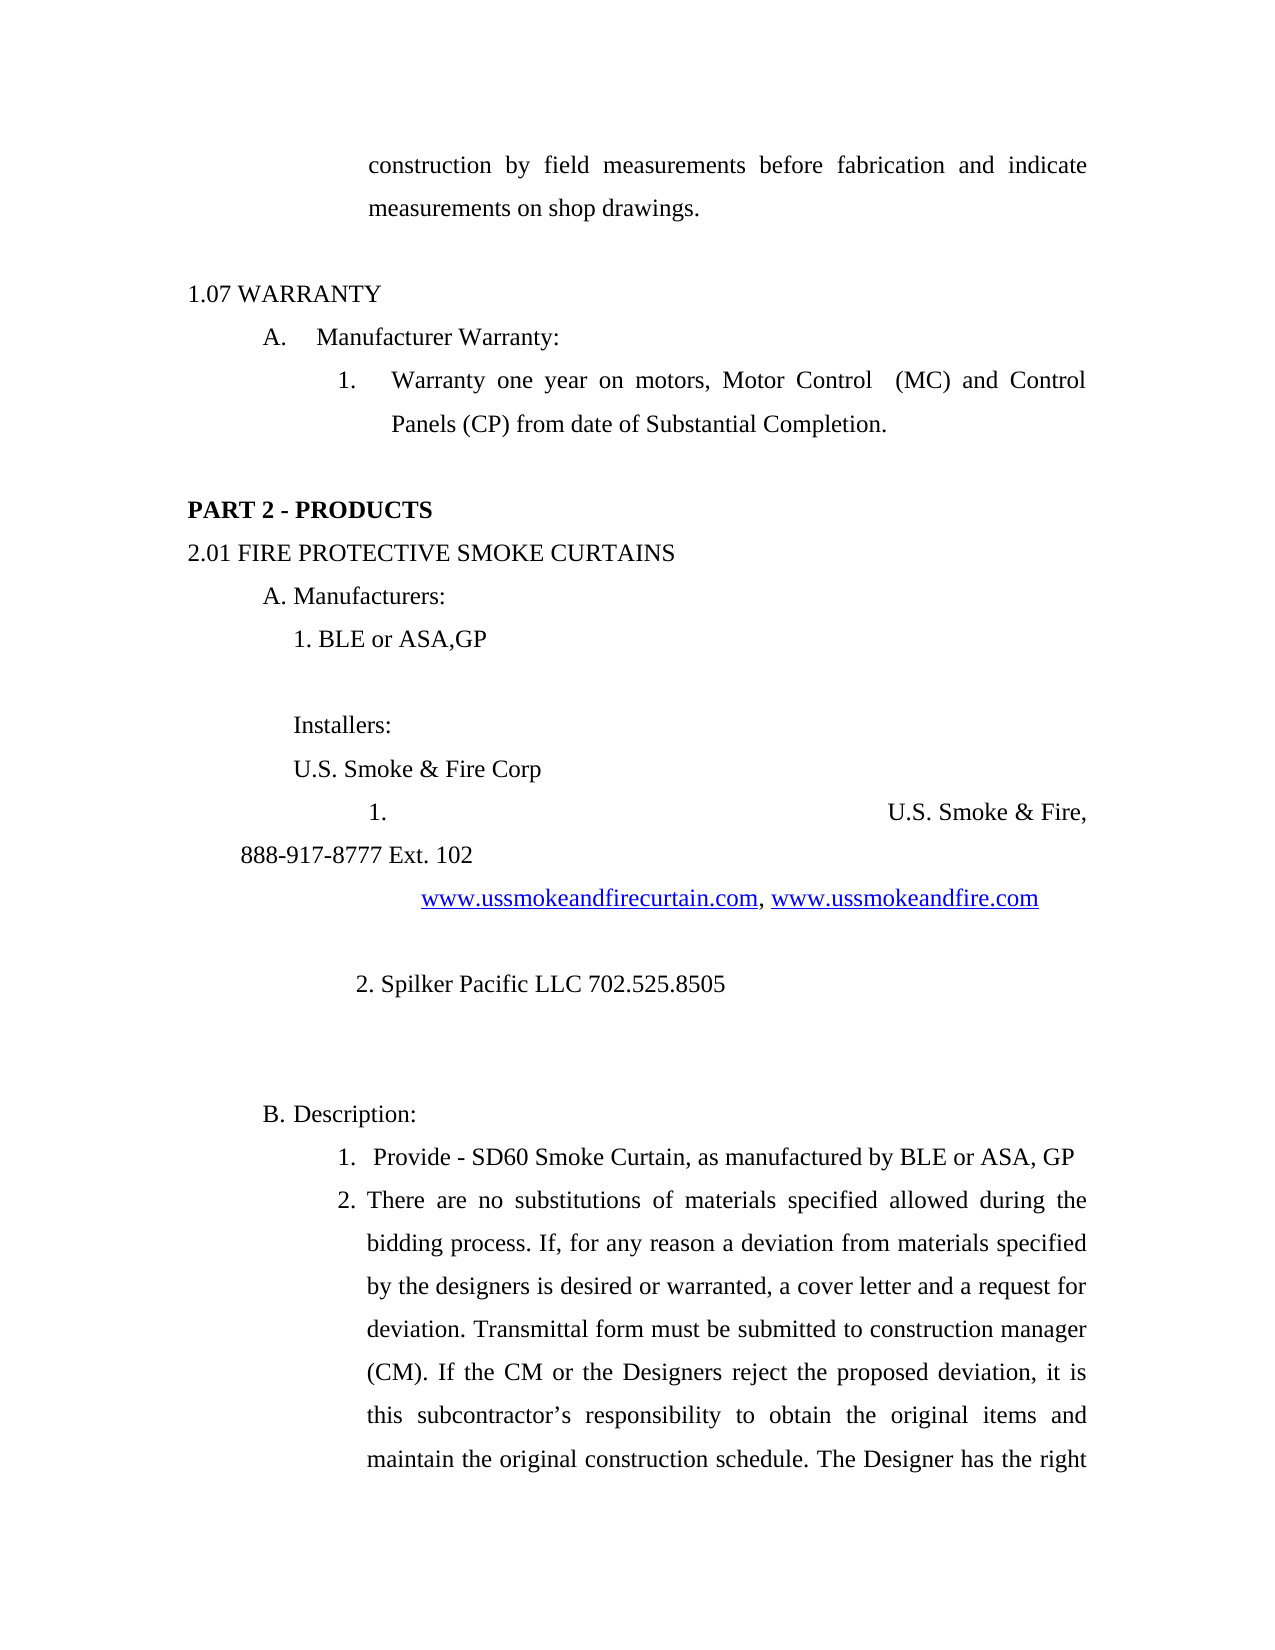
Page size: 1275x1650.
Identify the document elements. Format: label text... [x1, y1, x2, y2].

list Description: [262, 1099, 1087, 1127]
list Manufacturer Warranty: [262, 322, 1087, 351]
list U.S. Smoke & Fire, 888-917-8777 Ext. 102 [240, 797, 1087, 869]
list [337, 150, 1087, 222]
list Warranty one year on motors, Motor Control (MC) and Control Panels (CP) from date of Substantial Completion. [337, 366, 1087, 437]
text Installers: [293, 711, 1087, 739]
text 1. BLE or ASA,GP [293, 624, 1087, 653]
text U.S. Smoke & Fire Corp [293, 754, 1087, 782]
list Provide - SD60 Smoke Curtain, as manufactured by BLE or ASA, GP [337, 1142, 1087, 1171]
text www.ussmokeandfirecurtain.com, www.ussmokeandfire.com [218, 883, 1087, 912]
text PART 2 - PRODUCTS [187, 495, 1087, 524]
text 2.01 FIRE PROTECTIVE SMOKE CURTAINS [187, 538, 1087, 567]
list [337, 1185, 1087, 1472]
text 1.07 WARRANTY [187, 279, 1087, 308]
text 2. Spilker Pacific LLC 702.525.8505 [218, 969, 1087, 998]
list Manufacturers: [262, 581, 1087, 610]
